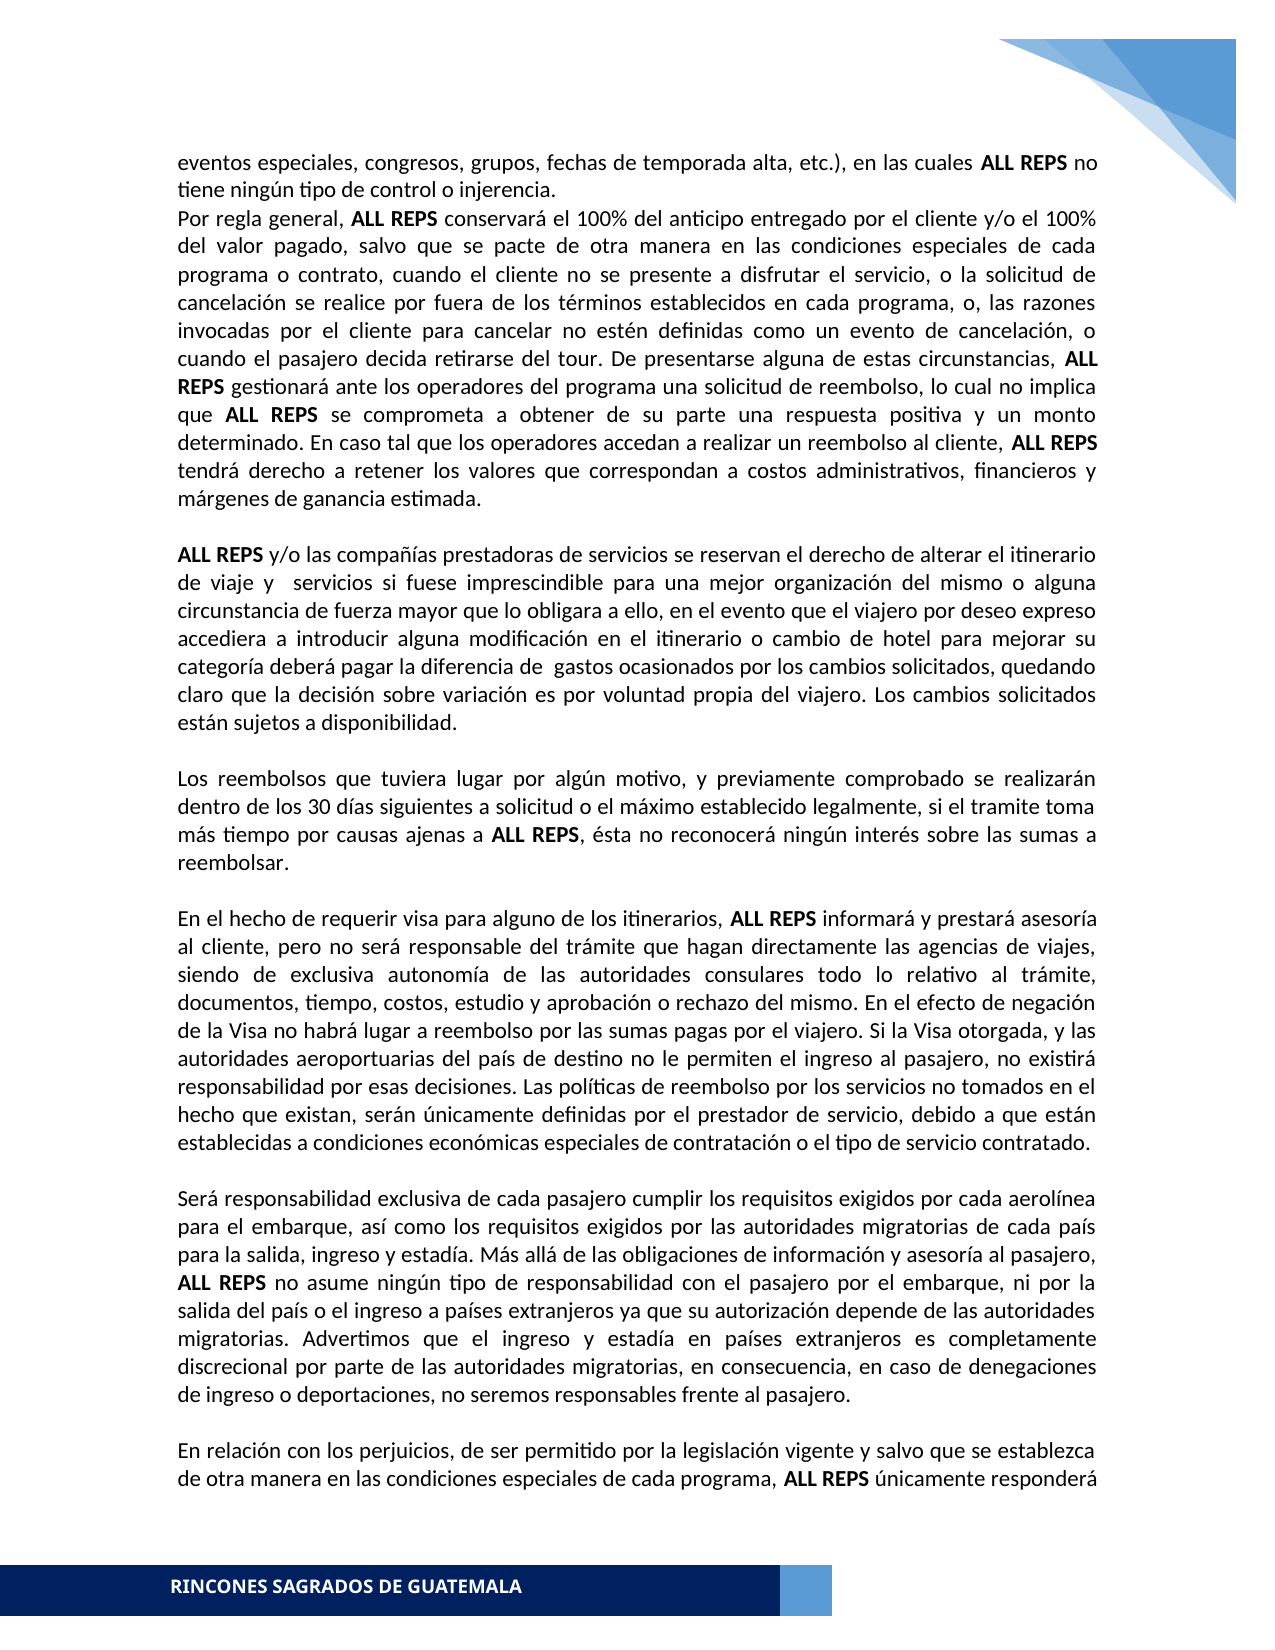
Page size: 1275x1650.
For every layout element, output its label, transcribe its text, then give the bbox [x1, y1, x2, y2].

picture [997, 39, 1236, 205]
text Los reembolsos que tuviera lugar por algún motivo, y previamente comprobado se realizarán dentro de los 30 días siguientes a solicitud o el máximo establecido legalmente, si el tramite toma más tiempo por causas ajenas a ALL REPS, ésta no reconocerá ningún interés sobre las sumas a reembolsar. [177, 764, 1098, 876]
text Será responsabilidad exclusiva de cada pasajero cumplir los requisitos exigidos por cada aerolínea para el embarque, así como los requisitos exigidos por las autoridades migratorias de cada país para la salida, ingreso y estadía. Más allá de las obligaciones de información y asesoría al pasajero, ALL REPS no asume ningún tipo de responsabilidad con el pasajero por el embarque, ni por la salida del país o el ingreso a países extranjeros ya que su autorización depende de las autoridades migratorias. Advertimos que el ingreso y estadía en países extranjeros es completamente discrecional por parte de las autoridades migratorias, en consecuencia, en caso de denegaciones de ingreso o deportaciones, no seremos responsables frente al pasajero. [177, 1184, 1098, 1408]
text ALL REPS y/o las compañías prestadoras de servicios se reservan el derecho de alterar el itinerario de viaje y servicios si fuese imprescindible para una mejor organización del mismo o alguna circunstancia de fuerza mayor que lo obligara a ello, en el evento que el viajero por deseo expreso accediera a introducir alguna modificación en el itinerario o cambio de hotel para mejorar su categoría deberá pagar la diferencia de gastos ocasionados por los cambios solicitados, quedando claro que la decisión sobre variación es por voluntad propia del viajero. Los cambios solicitados están sujetos a disponibilidad. [177, 540, 1098, 736]
text Por regla general, ALL REPS conservará el 100% del anticipo entregado por el cliente y/o el 100% del valor pagado, salvo que se pacte de otra manera en las condiciones especiales de cada programa o contrato, cuando el cliente no se presente a disfrutar el servicio, o la solicitud de cancelación se realice por fuera de los términos establecidos en cada programa, o, las razones invocadas por el cliente para cancelar no estén definidas como un evento de cancelación, o cuando el pasajero decida retirarse del tour. De presentarse alguna de estas circunstancias, ALL REPS gestionará ante los operadores del programa una solicitud de reembolso, lo cual no implica que ALL REPS se comprometa a obtener de su parte una respuesta positiva y un monto determinado. En caso tal que los operadores accedan a realizar un reembolso al cliente, ALL REPS tendrá derecho a retener los valores que correspondan a costos administrativos, financieros y márgenes de ganancia estimada. [177, 204, 1098, 512]
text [177, 1437, 1098, 1493]
text En el hecho de requerir visa para alguno de los itinerarios, ALL REPS informará y prestará asesoría al cliente, pero no será responsable del trámite que hagan directamente las agencias de viajes, siendo de exclusiva autonomía de las autoridades consulares todo lo relativo al trámite, documentos, tiempo, costos, estudio y aprobación o rechazo del mismo. En el efecto de negación de la Visa no habrá lugar a reembolso por las sumas pagas por el viajero. Si la Visa otorgada, y las autoridades aeroportuarias del país de destino no le permiten el ingreso al pasajero, no existirá responsabilidad por esas decisiones. Las políticas de reembolso por los servicios no tomados en el hecho que existan, serán únicamente definidas por el prestador de servicio, debido a que están establecidas a condiciones económicas especiales de contratación o el tipo de servicio contratado. [177, 904, 1098, 1156]
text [177, 148, 1098, 204]
